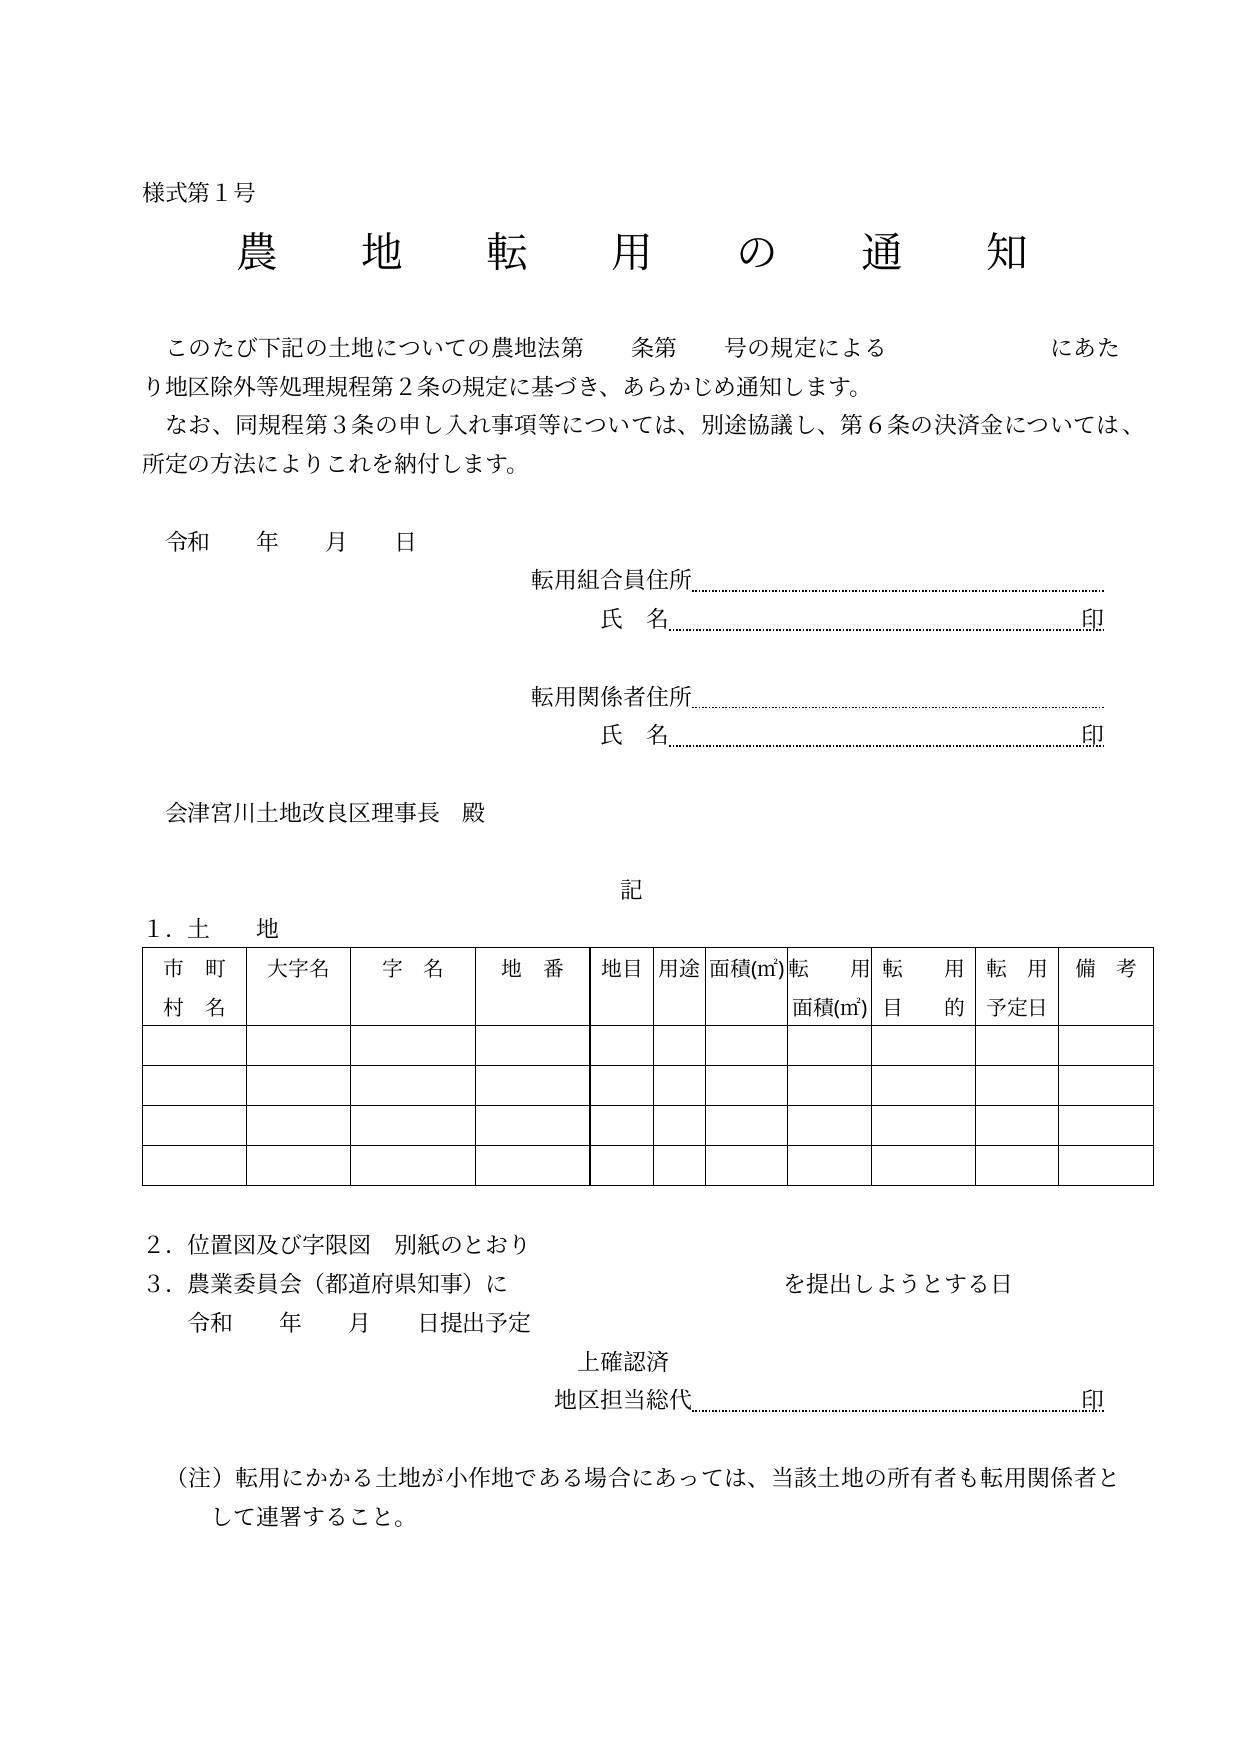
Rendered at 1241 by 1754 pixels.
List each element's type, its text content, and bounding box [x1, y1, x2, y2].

table_cell [654, 1066, 705, 1105]
table_cell [788, 1026, 871, 1065]
table_cell [476, 1066, 589, 1105]
table_cell [591, 1146, 653, 1184]
table_cell [1059, 1146, 1153, 1184]
table_header 転 用 目 的 [872, 948, 975, 1025]
text 上確認済 [142, 1341, 1122, 1379]
table_header 地目 [591, 948, 653, 1025]
text このたび下記の土地についての農地法第 条第 号の規定による にあたり地区除外等処理規程第２条の規定に基づき、あらかじめ通知します。 [142, 327, 1122, 404]
text 令和 年 月 日提出予定 [142, 1302, 1122, 1341]
text １．土 地 [142, 908, 1122, 947]
table_cell [788, 1066, 871, 1105]
text 地区担当総代 印 [142, 1379, 1122, 1418]
text 農 地 転 用 の 通 知 [142, 211, 1122, 288]
text 転用関係者住所 [142, 676, 1122, 714]
table_cell [591, 1066, 653, 1105]
text なお、同規程第３条の申し入れ事項等については、別途協議し、第６条の決済金については、所定の方法によりこれを納付します。 [142, 404, 1122, 482]
table_cell [1059, 1106, 1153, 1145]
table_cell [247, 1106, 350, 1145]
table_cell [591, 1106, 653, 1145]
table_header 転 用 予定日 [976, 948, 1058, 1025]
table_cell [476, 1106, 589, 1145]
text （注）転用にかかる土地が小作地である場合にあっては、当該土地の所有者も転用関係者として連署すること。 [142, 1457, 1122, 1534]
table_cell [591, 1026, 653, 1065]
text 会津宮川土地改良区理事長 殿 [142, 792, 1122, 831]
table_header 用途 [654, 948, 705, 1025]
table_header 転 用 面積(㎡) [788, 948, 871, 1025]
table_cell [247, 1026, 350, 1065]
table_cell [976, 1146, 1058, 1184]
table_cell [654, 1026, 705, 1065]
table_cell [143, 1146, 246, 1184]
table_cell [976, 1026, 1058, 1065]
table_cell [247, 1066, 350, 1105]
table_cell [706, 1026, 787, 1065]
table_cell [872, 1106, 975, 1145]
text 氏 名 印 [142, 598, 1122, 637]
table_cell [351, 1026, 475, 1065]
table_header 字 名 [351, 948, 475, 1025]
table_cell [706, 1066, 787, 1105]
table_cell [976, 1106, 1058, 1145]
table_header 大字名 [247, 948, 350, 1025]
table_cell [654, 1106, 705, 1145]
text 令和 年 月 日 [142, 521, 1122, 559]
text 記 [142, 869, 1122, 908]
table_cell [476, 1026, 589, 1065]
table_cell [476, 1146, 589, 1184]
table_header 地 番 [476, 948, 589, 1025]
table_cell [143, 1106, 246, 1145]
table_header 備 考 [1059, 948, 1153, 1025]
table_cell [351, 1066, 475, 1105]
table_cell [351, 1106, 475, 1145]
table_cell [1059, 1026, 1153, 1065]
table_header 市 町 村 名 [143, 948, 246, 1025]
table_cell [976, 1066, 1058, 1105]
table_cell [1059, 1066, 1153, 1105]
table_cell [872, 1026, 975, 1065]
table_cell [872, 1146, 975, 1184]
table_cell [706, 1106, 787, 1145]
table_cell [654, 1146, 705, 1184]
table_cell [143, 1026, 246, 1065]
table_cell [143, 1066, 246, 1105]
table_cell [351, 1146, 475, 1184]
table_cell [788, 1106, 871, 1145]
text 氏 名 印 [142, 714, 1122, 753]
text 転用組合員住所 [142, 559, 1122, 598]
text ２．位置図及び字限図 別紙のとおり [142, 1224, 1122, 1263]
table_cell [247, 1146, 350, 1184]
table_cell [872, 1066, 975, 1105]
table_header 面積(㎡) [706, 948, 787, 1025]
table_cell [706, 1146, 787, 1184]
text ３．農業委員会（都道府県知事）に を提出しようとする日 [142, 1263, 1122, 1302]
table_cell [788, 1146, 871, 1184]
text 様式第１号 [142, 172, 1122, 211]
